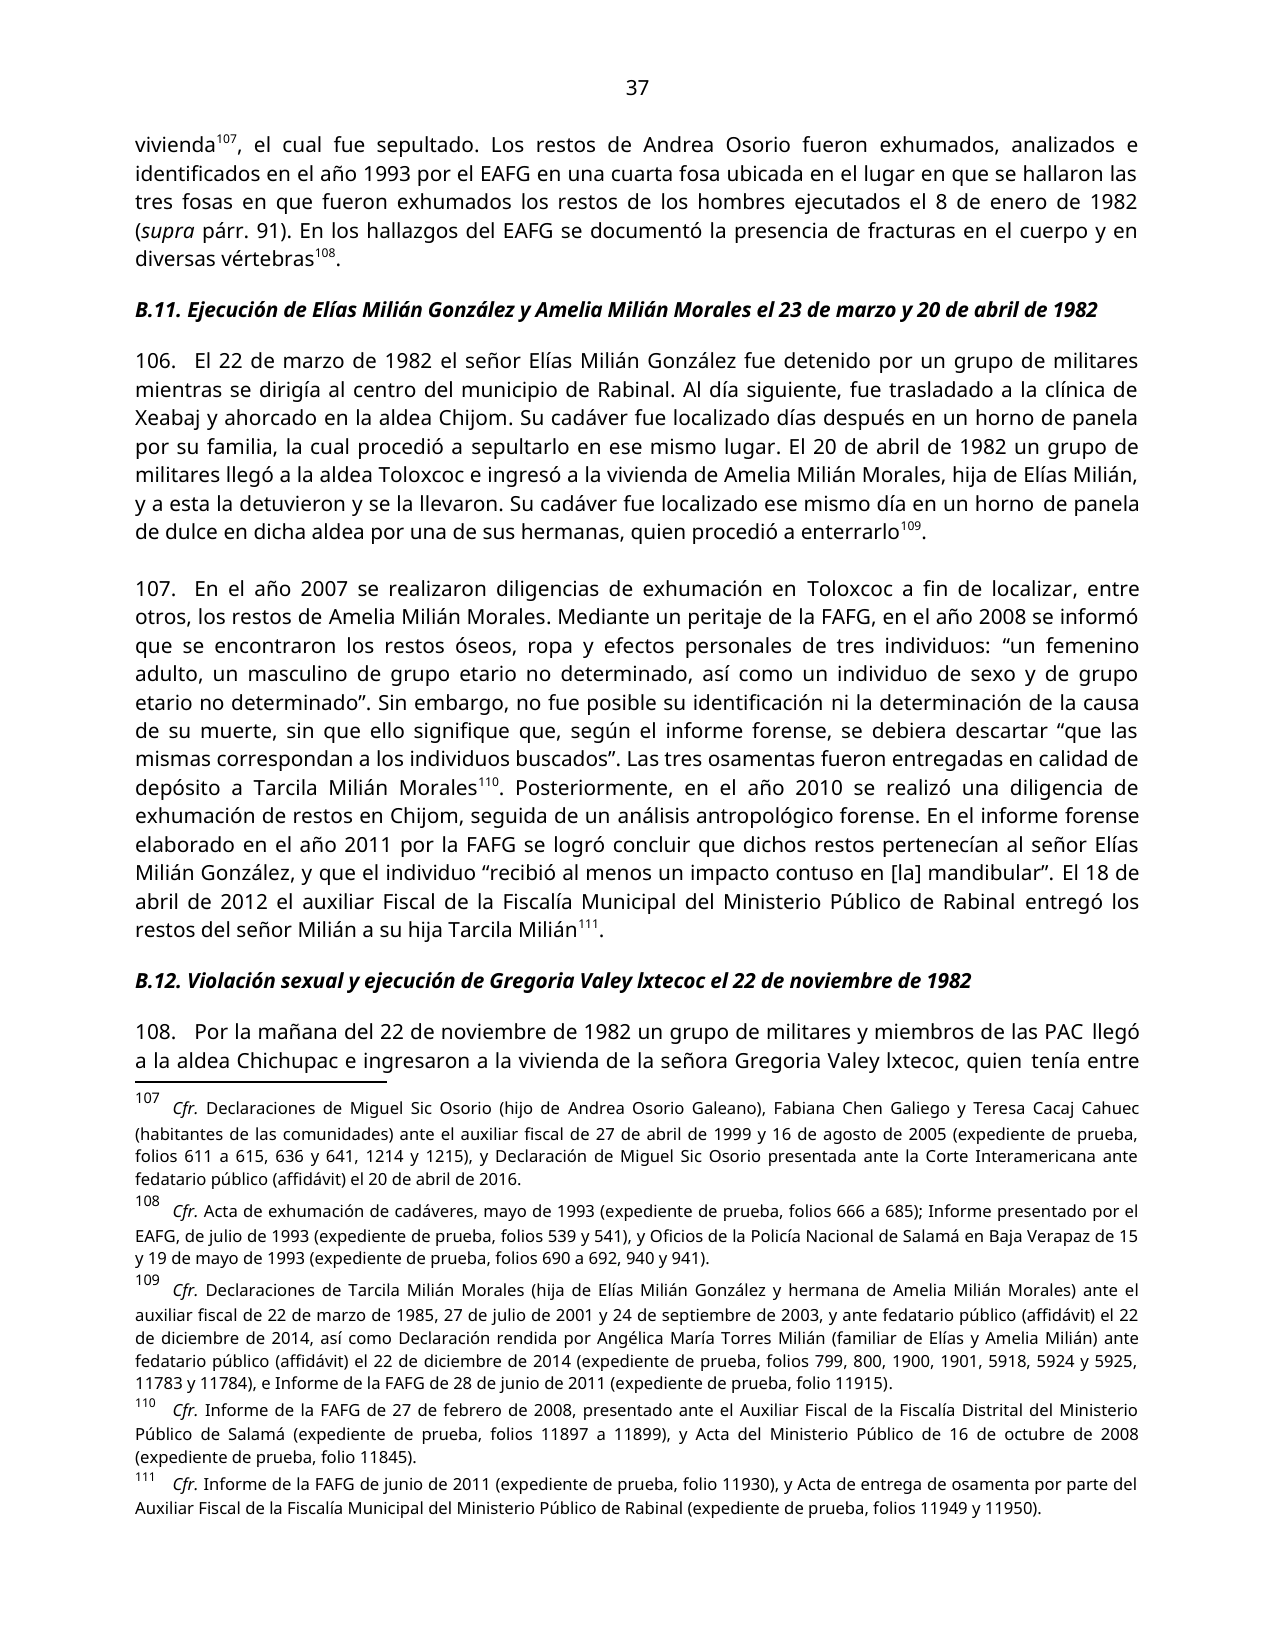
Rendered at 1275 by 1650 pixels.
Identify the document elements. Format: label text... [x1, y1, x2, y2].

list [135, 130, 1139, 273]
subtitle B.11. Ejecución de Elías Milián González y Amelia Milián Morales el 23 de marzo y 20 de abril de 1982 [135, 295, 1140, 324]
list En el año 2007 se realizaron diligencias de exhumación en Toloxcoc a fin de localizar, entre otros, los restos de Amelia Milián Morales. Mediante un peritaje de la FAFG, en el año 2008 se informó que se encontraron los restos óseos, ropa y efectos personales de tres individuos: “un femenino adulto, un masculino de grupo etario no determinado, así como un individuo de sexo y de grupo etario no determinado”. Sin embargo, no fue posible su identificación ni la determinación de la causa de su muerte, sin que ello signifique que, según el informe forense, se debiera descartar “que las mismas correspondan a los individuos buscados”. Las tres osamentas fueron entregadas en calidad de depósito a Tarcila Milián Morales. Posteriormente, en el año 2010 se realizó una diligencia de exhumación de restos en Chijom, seguida de un análisis antropológico forense. En el informe forense elaborado en el año 2011 por la FAFG se logró concluir que dichos restos pertenecían al señor Elías Milián González, y que el individuo “recibió al menos un impacto contuso en [la] mandibular”. El 18 de abril de 2012 el auxiliar Fiscal de la Fiscalía Municipal del Ministerio Público de Rabinal entregó los restos del señor Milián a su hija Tarcila Milián. [135, 574, 1139, 944]
list El 22 de marzo de 1982 el señor Elías Milián González fue detenido por un grupo de militares mientras se dirigía al centro del municipio de Rabinal. Al día siguiente, fue trasladado a la clínica de Xeabaj y ahorcado en la aldea Chijom. Su cadáver fue localizado días después en un horno de panela por su familia, la cual procedió a sepultarlo en ese mismo lugar. El 20 de abril de 1982 un grupo de militares llegó a la aldea Toloxcoc e ingresó a la vivienda de Amelia Milián Morales, hija de Elías Milián, y a esta la detuvieron y se la llevaron. Su cadáver fue localizado ese mismo día en un horno de panela de dulce en dicha aldea por una de sus hermanas, quien procedió a enterrarlo. [135, 346, 1139, 546]
list Por la mañana del 22 de noviembre de 1982 un grupo de militares y miembros de las PAC llegó a la aldea Chichupac e ingresaron a la vivienda de la señora Gregoria Valey lxtecoc, quien tenía entre cuatro y ocho meses de embarazo. Luego de preguntarle por su esposo, quien no se encontraba, los militares se retiraron. Alrededor del mediodía el grupo de militares regresó a la vivienda de la señora Valey, la violaron sexualmente y posteriormente la colgaron en el techo de su vivienda con un lazo y la ahorcaron. Luego de ello quemaron la vivienda. Ese mismo día sus restos fueron enterrados por sus familiares cerca de ese lugar. En el año 2002 miembros de la FAFG identificaron dicha fosa, la cual hacía parte de un cementerio clandestino en el que se exhumaron e identificaron los restos de Gregoria Valey, entre otros. [135, 1017, 1139, 1074]
subtitle B.12. Violación sexual y ejecución de Gregoria Valey lxtecoc el 22 de noviembre de 1982 [135, 966, 1140, 995]
